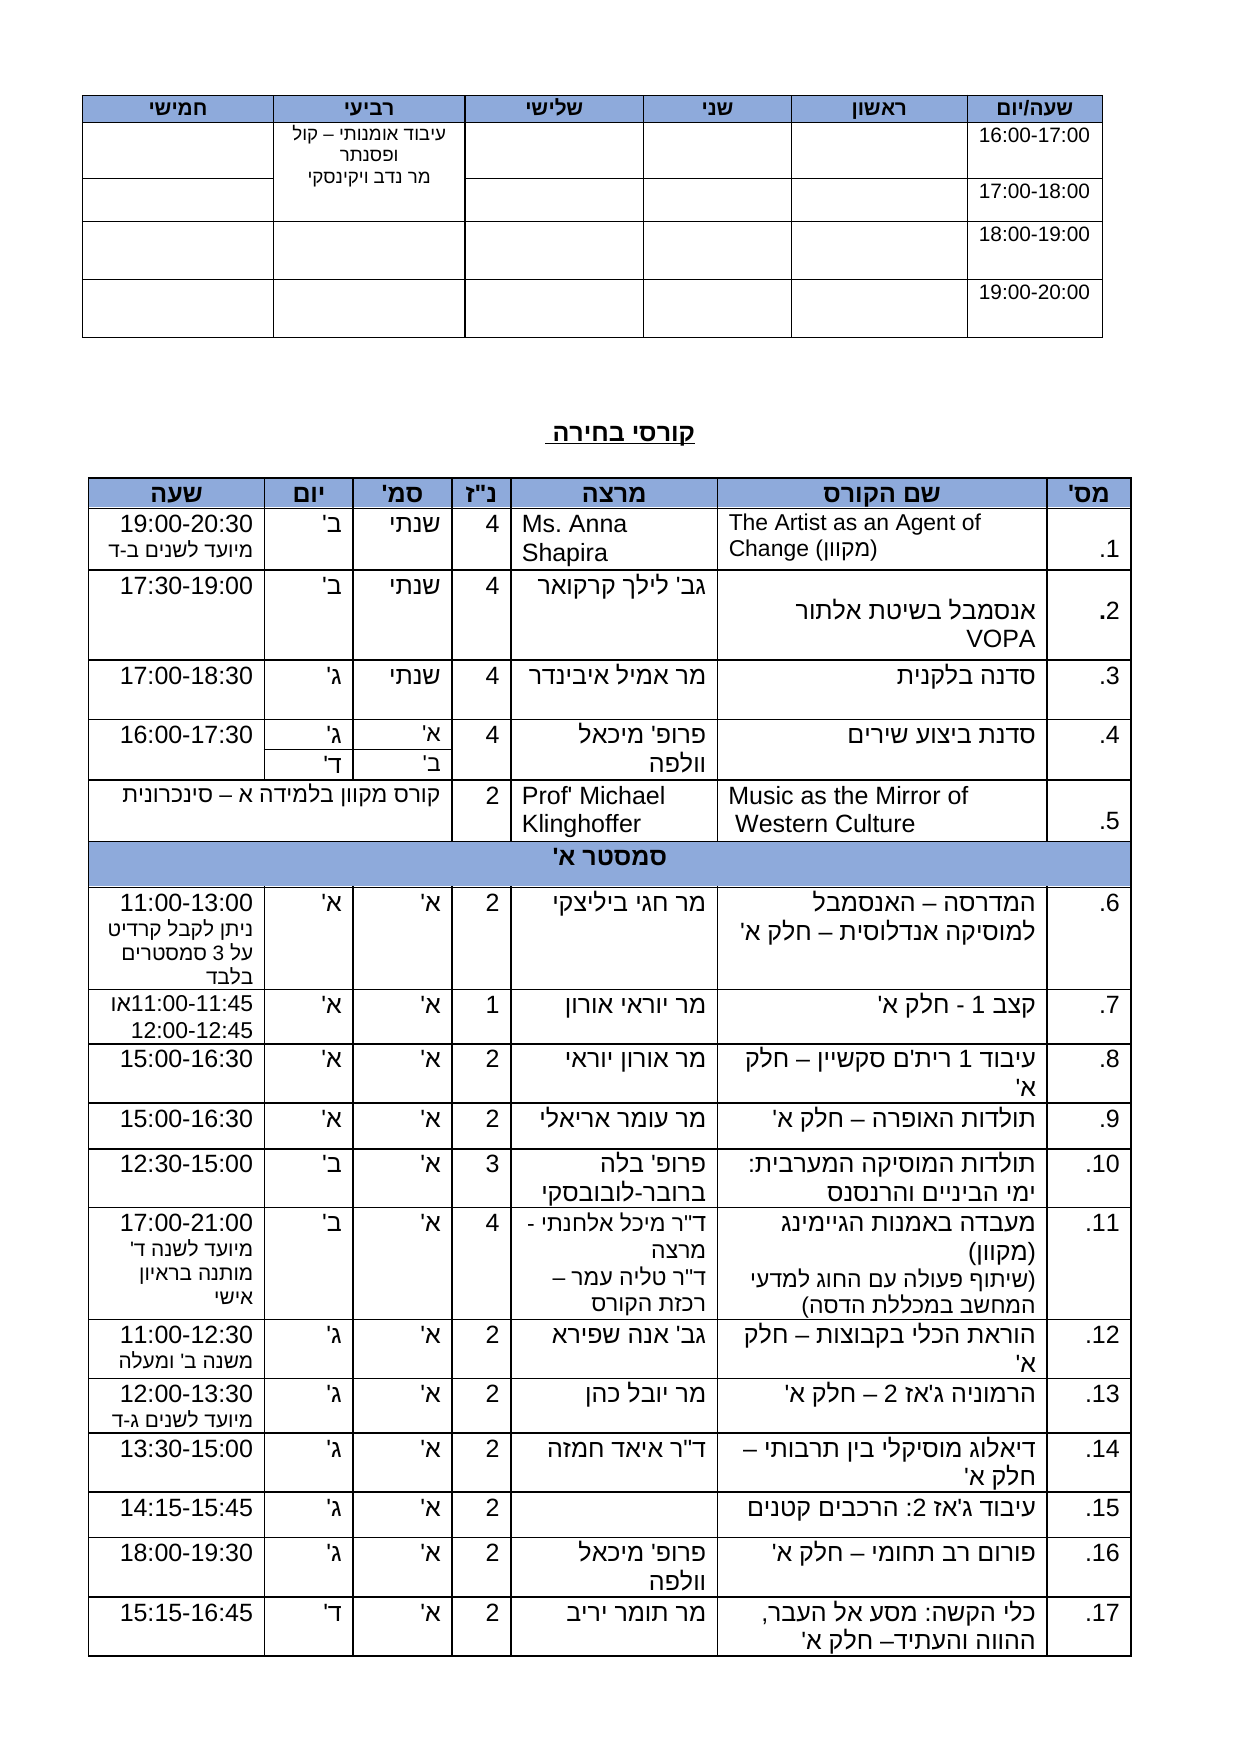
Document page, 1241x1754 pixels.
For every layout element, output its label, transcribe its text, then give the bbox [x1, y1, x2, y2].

table_cell 3. [1048, 661, 1130, 718]
table_cell קצב 1 - חלק א' [718, 990, 1046, 1043]
table_cell מר יובל כהן [512, 1379, 717, 1432]
table_header מרצה [512, 479, 717, 507]
table_cell 17:00-21:00 מיועד לשנה ד' מותנה בראיון אישי [89, 1208, 264, 1319]
table_cell 2 [453, 1598, 510, 1655]
table_cell 2 [453, 1434, 510, 1491]
table_cell סדנת ביצוע שירים [718, 720, 1046, 779]
table_cell פרופ' מיכאל וולפה [512, 720, 717, 779]
table_cell א' [354, 990, 451, 1043]
table_cell [274, 222, 464, 278]
table_cell א' [354, 1208, 451, 1319]
table_cell ג' [265, 1434, 352, 1491]
table_cell Prof' Michael Klinghoffer [512, 781, 717, 841]
table_cell 6. [1048, 888, 1130, 989]
table_cell 16:00-17:00 [968, 123, 1102, 177]
table_cell 12. [1048, 1320, 1130, 1378]
table_cell 1. [1048, 509, 1130, 569]
table_cell הוראת הכלי בקבוצות – חלק א' [718, 1320, 1046, 1378]
table_cell ג' [265, 1538, 352, 1596]
table_cell 2 [453, 781, 510, 841]
table_cell 2. [1048, 571, 1130, 659]
table_header ראשון [792, 96, 967, 122]
table_cell 1 [453, 990, 510, 1043]
table_cell פרופ' מיכאל וולפה [512, 1538, 717, 1596]
table_cell 4 [453, 661, 510, 718]
table_cell שנתי [354, 661, 451, 718]
table_cell 17. [1048, 1598, 1130, 1655]
table_cell 7. [1048, 990, 1130, 1043]
table_cell מר אורון יוראי [512, 1045, 717, 1102]
table_cell א' [354, 1379, 451, 1432]
table_cell תולדות האופרה – חלק א' [718, 1104, 1046, 1148]
table_cell [83, 222, 273, 278]
table_cell 13. [1048, 1379, 1130, 1432]
table_header סמ' [354, 479, 451, 507]
table_cell פרופ' בלה ברובר-לובובסקי [512, 1150, 717, 1207]
table_cell 2 [453, 888, 510, 989]
table_cell א' [354, 720, 451, 749]
table_cell א' [354, 1434, 451, 1491]
table_cell מר עומר אריאלי [512, 1104, 717, 1148]
table_cell 15. [1048, 1493, 1130, 1537]
table_cell [83, 123, 273, 177]
table_cell א' [354, 1493, 451, 1537]
table_cell מר אמיל איבינדר [512, 661, 717, 718]
table_cell א' [265, 888, 352, 989]
table_cell פורום רב תחומי – חלק א' [718, 1538, 1046, 1596]
table_cell א' [354, 1598, 451, 1655]
table_cell ג' [265, 1320, 352, 1378]
table_cell 4 [453, 571, 510, 659]
table_header שעה [89, 479, 264, 507]
table_cell שנתי [354, 509, 451, 569]
table_cell מר חגי ביליצקי [512, 888, 717, 989]
table_cell 17:00-18:30 [89, 661, 264, 718]
table_cell ד' [265, 1598, 352, 1655]
table_cell ג' [265, 1379, 352, 1432]
table_cell א' [354, 888, 451, 989]
table_cell א' [354, 1150, 451, 1207]
table_cell [792, 123, 967, 177]
table_cell 17:00-18:00 [968, 179, 1102, 221]
table_cell ב' [354, 750, 451, 779]
table_cell 15:00-16:30 [89, 1104, 264, 1148]
table_cell 10. [1048, 1150, 1130, 1207]
table_cell [83, 179, 273, 221]
table_cell ג' [265, 661, 352, 718]
table_cell אנסמבל בשיטת אלתור VOPA [718, 571, 1046, 659]
table_cell קורס מקוון בלמידה א – סינכרונית [89, 781, 451, 841]
table_cell 3 [453, 1150, 510, 1207]
subtitle קורסי בחירה [106, 418, 1134, 447]
table_cell א' [265, 990, 352, 1043]
table_cell 2 [453, 1538, 510, 1596]
table_header שלישי [466, 96, 643, 122]
table_cell א' [265, 1045, 352, 1102]
table_cell 18:00-19:00 [968, 222, 1102, 278]
table_cell 9. [1048, 1104, 1130, 1148]
table_cell 19:00-20:30 מיועד לשנים ב-ד [89, 509, 264, 569]
table_cell [644, 280, 791, 337]
table_cell א' [265, 1104, 352, 1148]
table_cell א' [354, 1045, 451, 1102]
table_cell [644, 179, 791, 221]
table_cell כלי הקשה: מסע אל העבר, ההווה והעתיד– חלק א' [718, 1598, 1046, 1655]
table_cell ב' [265, 571, 352, 659]
table_cell שנתי [354, 571, 451, 659]
table_cell 14. [1048, 1434, 1130, 1491]
table_cell [512, 1493, 717, 1537]
table_cell תולדות המוסיקה המערבית: ימי הביניים והרנסנס [718, 1150, 1046, 1207]
table_cell ב' [265, 1208, 352, 1319]
table_cell 16. [1048, 1538, 1130, 1596]
table_cell גב' לילך קרקואר [512, 571, 717, 659]
table_cell 11:00-11:45או 12:00-12:45 [89, 990, 264, 1043]
table_header שעה/יום [968, 96, 1102, 122]
table_cell 15:15-16:45 [89, 1598, 264, 1655]
table_cell [466, 280, 643, 337]
table_cell דיאלוג מוסיקלי בין תרבותי – חלק א' [718, 1434, 1046, 1491]
table_cell א' [354, 1320, 451, 1378]
table_cell מר יוראי אורון [512, 990, 717, 1043]
table_cell The Artist as an Agent of Change (מקוון) [718, 509, 1046, 569]
table_header יום [265, 479, 352, 507]
table_cell סדנה בלקנית [718, 661, 1046, 718]
table_cell 11:00-12:30 משנה ב' ומעלה [89, 1320, 264, 1378]
table_cell ד' [265, 750, 352, 779]
table_cell [792, 222, 967, 278]
table_cell 2 [453, 1493, 510, 1537]
table_cell 17:30-19:00 [89, 571, 264, 659]
table_cell 12:00-13:30 מיועד לשנים ג-ד [89, 1379, 264, 1432]
table_cell 14:15-15:45 [89, 1493, 264, 1537]
table_cell עיבוד אומנותי – קול ופסנתר מר נדב ויקינסקי [274, 123, 464, 221]
table_cell 13:30-15:00 [89, 1434, 264, 1491]
table_cell Ms. Anna Shapira [512, 509, 717, 569]
table_cell 11. [1048, 1208, 1130, 1319]
table_cell 2 [453, 1104, 510, 1148]
table_cell א' [354, 1104, 451, 1148]
table_cell 11:00-13:00 ניתן לקבל קרדיט על 3 סמסטרים בלבד [89, 888, 264, 989]
table_cell [274, 280, 464, 337]
table_cell 5. [1048, 781, 1130, 841]
table_cell [83, 280, 273, 337]
table_cell 4. [1048, 720, 1130, 779]
table_cell ב' [265, 509, 352, 569]
table_cell ב' [265, 1150, 352, 1207]
table_cell [792, 280, 967, 337]
table_cell [466, 179, 643, 221]
table_cell [466, 123, 643, 177]
table_cell 8. [1048, 1045, 1130, 1102]
table_cell 12:30-15:00 [89, 1150, 264, 1207]
table_cell 2 [453, 1379, 510, 1432]
table_cell מר תומר יריב [512, 1598, 717, 1655]
table_cell 4 [453, 1208, 510, 1319]
table_cell [644, 222, 791, 278]
table_cell 15:00-16:30 [89, 1045, 264, 1102]
table_cell 4 [453, 720, 510, 779]
table_cell גב' אנה שפירא [512, 1320, 717, 1378]
table_cell 2 [453, 1320, 510, 1378]
table_cell 19:00-20:00 [968, 280, 1102, 337]
table_cell עיבוד ג'אז 2: הרכבים קטנים [718, 1493, 1046, 1537]
table_cell המדרסה – האנסמבל למוסיקה אנדלוסית – חלק א' [718, 888, 1046, 989]
table_cell [466, 222, 643, 278]
table_cell 16:00-17:30 [89, 720, 264, 779]
table_cell 4 [453, 509, 510, 569]
table_cell ג' [265, 720, 352, 749]
table_header מס' [1048, 479, 1130, 507]
table_cell הרמוניה ג'אז 2 – חלק א' [718, 1379, 1046, 1432]
table_cell 18:00-19:30 [89, 1538, 264, 1596]
table_cell ד"ר מיכל אלחנתי - מרצה ד"ר טליה עמר – רכזת הקורס [512, 1208, 717, 1319]
table_cell מעבדה באמנות הגיימינג (מקוון) (שיתוף פעולה עם החוג למדעי המחשב במכללת הדסה) [718, 1208, 1046, 1319]
table_header שם הקורס [718, 479, 1046, 507]
table_header שני [644, 96, 791, 122]
table_cell 2 [453, 1045, 510, 1102]
table_cell א' [354, 1538, 451, 1596]
table_cell ד"ר איאד חמזה [512, 1434, 717, 1491]
table_header נ"ז [453, 479, 510, 507]
table_cell [644, 123, 791, 177]
table_cell ג' [265, 1493, 352, 1537]
table_header רביעי [274, 96, 464, 122]
table_cell עיבוד 1 רית'ם סקשיין – חלק א' [718, 1045, 1046, 1102]
table_cell Music as the Mirror of Western Culture [718, 781, 1046, 841]
table_cell סמסטר א' [89, 842, 1130, 886]
table_cell [792, 179, 967, 221]
table_header חמישי [83, 96, 273, 122]
